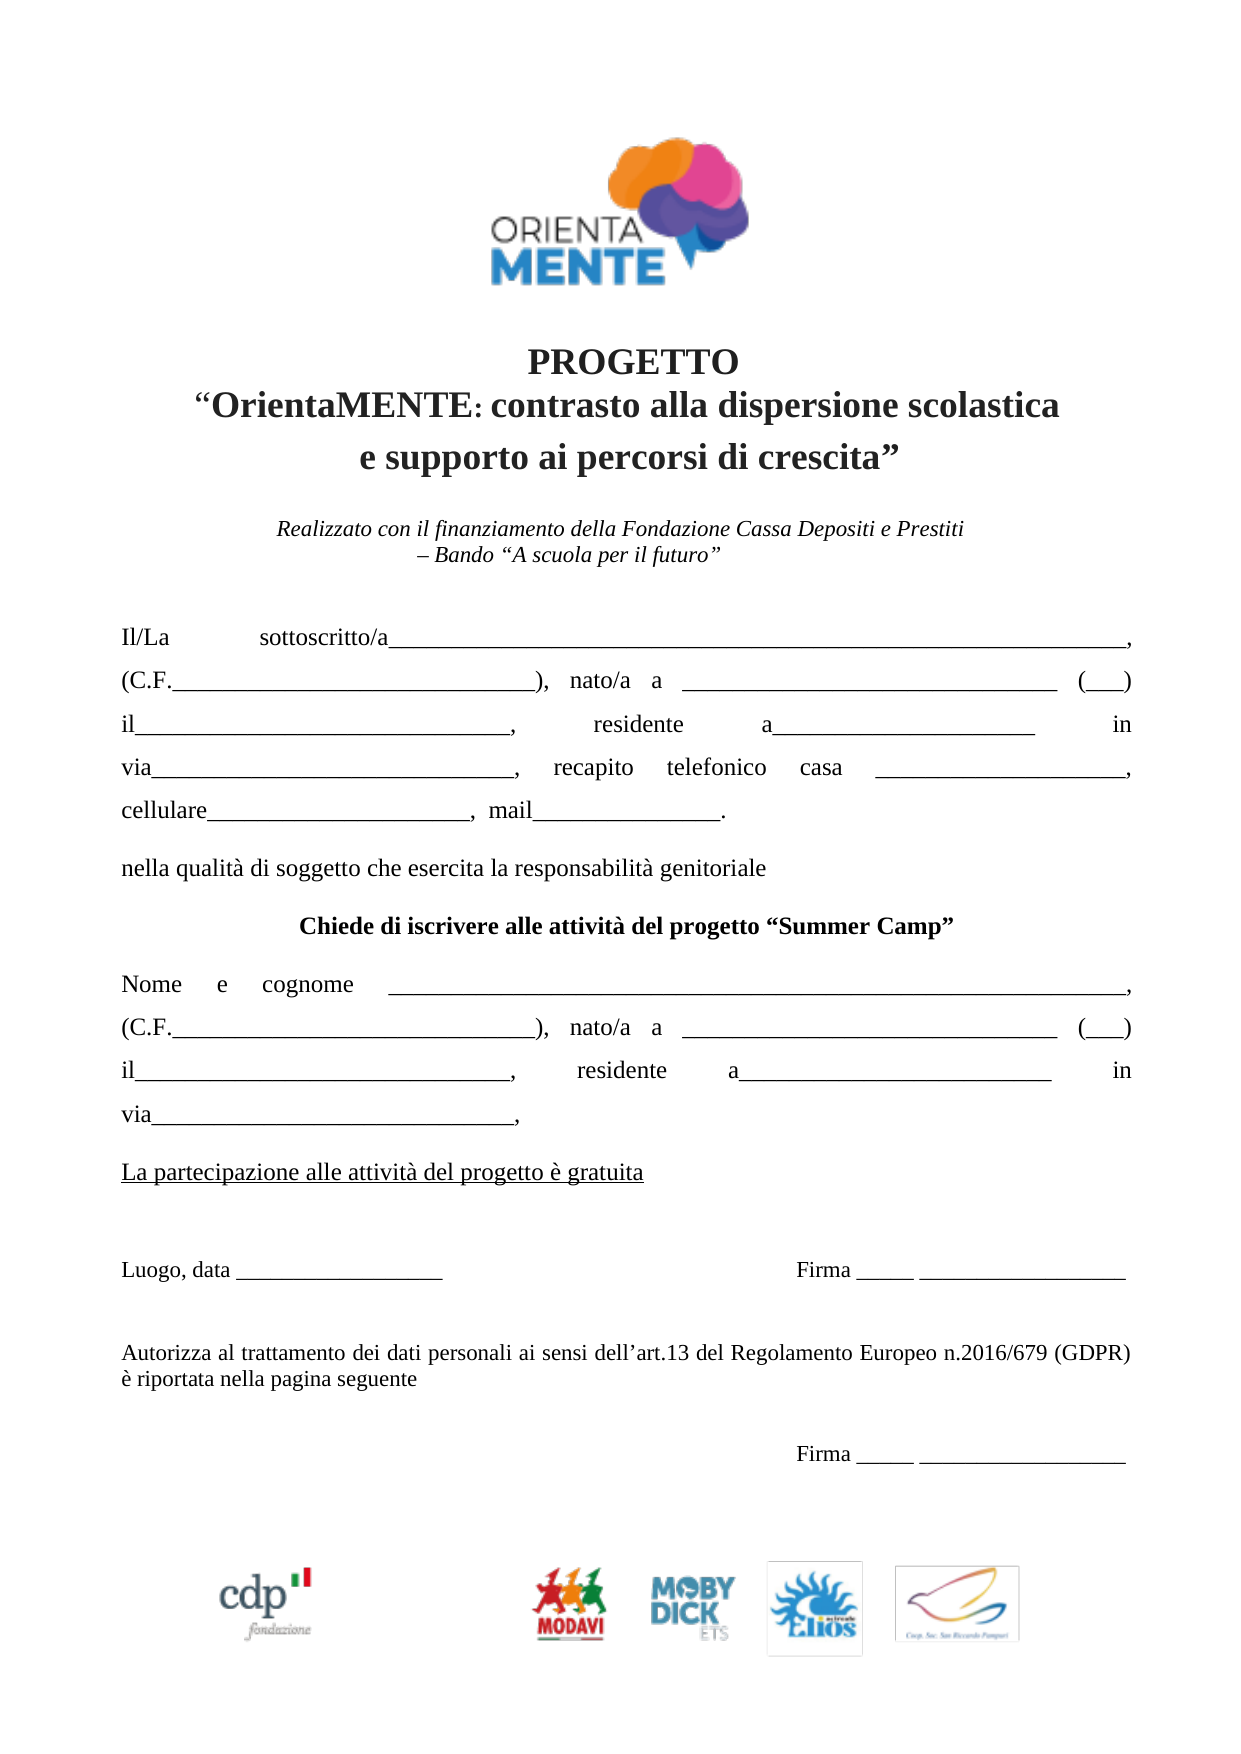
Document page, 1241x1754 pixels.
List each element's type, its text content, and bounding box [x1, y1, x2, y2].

text Nome e cognome ___________________________________________________________, (C.F._____________________________), nato/a a ______________________________ (___) il______________________________, residente a_________________________ in via_____________________________, [121, 969, 1132, 1127]
text Il/La sottoscritto/a___________________________________________________________, (C.F._____________________________), nato/a a ______________________________ (___) il______________________________, residente a_____________________ in via_____________________________, recapito telefonico casa ____________________, cellulare_____________________, mail_______________. [121, 622, 1132, 824]
text Realizzato con il finanziamento della Fondazione Cassa Depositi e Prestiti – Bando “A scuola per il futuro” [165, 515, 975, 568]
text Firma _____ __________________ [121, 1440, 1132, 1466]
picture [154, 1538, 1085, 1669]
text Luogo, data __________________ Firma _____ __________________ [121, 1256, 1132, 1283]
text nella qualità di soggetto che esercita la responsabilità genitoriale [121, 853, 1132, 882]
text Autorizza al trattamento dei dati personali ai sensi dell’art.13 del Regolamento Europeo n.2016/679 (GDPR) è riportata nella pagina seguente [121, 1339, 1132, 1392]
picture [482, 130, 752, 290]
title e supporto ai percorsi di crescita” [151, 434, 1108, 478]
text La partecipazione alle attività del progetto è gratuita [121, 1157, 1132, 1186]
text “OrientaMENTE: contrasto alla dispersione scolastica [180, 383, 1074, 426]
title PROGETTO [151, 340, 1108, 383]
text Chiede di iscrivere alle attività del progetto “Summer Camp” [121, 911, 1132, 940]
